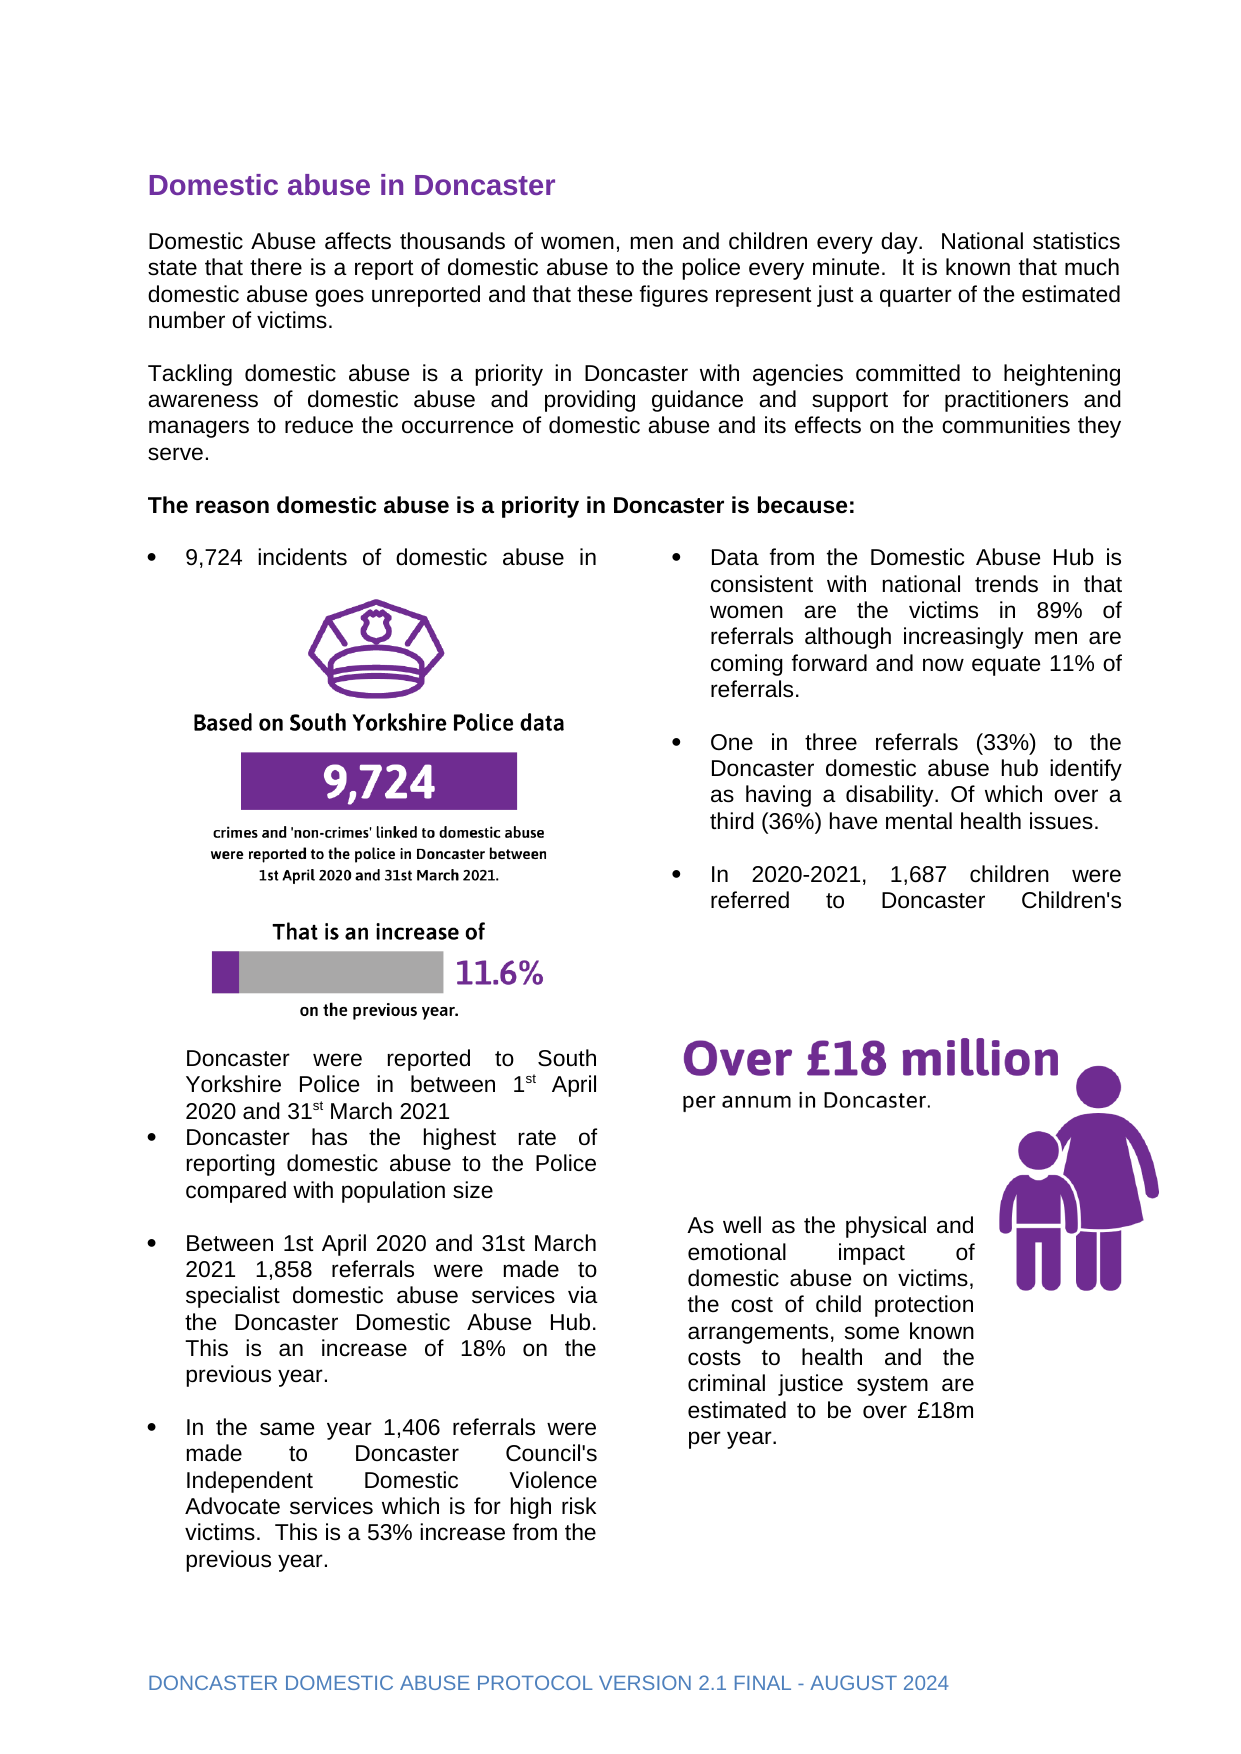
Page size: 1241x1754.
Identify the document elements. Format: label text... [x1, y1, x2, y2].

picture [787, 1301, 794, 1311]
list 9,724 incidents of domestic abuse in Doncaster were reported to South Yorkshire Police in between 1st April 2020 and 31st March 2021 [148, 1045, 597, 1124]
picture [951, 1301, 958, 1311]
subtitle Domestic abuse in Doncaster [148, 168, 1122, 202]
list Doncaster has the highest rate of reporting domestic abuse to the Police compared with population size [148, 1124, 597, 1203]
list In 2020-2021, 1,687 children were referred to Doncaster Children's Services Trust due to risks associated with domestic abuse. This is an increase of 47% on the previous year. While this increase is significant, it does show that partner agencies are recognising the risk to children and acting on it by making appropriate referrals to safeguard them. [672, 861, 1122, 913]
list 9,724 incidents of domestic abuse in Doncaster were reported to South Yorkshire Police in between 1st April 2020 and 31st March 2021 [148, 544, 597, 583]
picture [147, 583, 609, 1045]
list One in three referrals (33%) to the Doncaster domestic abuse hub identify as having a disability. Of which over a third (36%) have mental health issues. [672, 729, 1122, 834]
text Domestic Abuse affects thousands of women, men and children every day. National statistics state that there is a report of domestic abuse to the police every minute. It is known that much domestic abuse goes unreported and that these figures represent just a quarter of the estimated number of victims. [148, 228, 1122, 333]
text The reason domestic abuse is a priority in Doncaster is because: [148, 492, 1122, 518]
list Data from the Domestic Abuse Hub is consistent with national trends in that women are the victims in 89% of referrals although increasingly men are coming forward and now equate 11% of referrals. [672, 544, 1122, 702]
picture [897, 1301, 904, 1311]
text Tackling domestic abuse is a priority in Doncaster with agencies committed to heightening awareness of domestic abuse and providing guidance and support for practitioners and managers to reduce the occurrence of domestic abuse and its effects on the communities they serve. [148, 360, 1122, 465]
picture [672, 1025, 1169, 1311]
list Between 1st April 2020 and 31st March 2021 1,858 referrals were made to specialist domestic abuse services via the Doncaster Domestic Abuse Hub. This is an increase of 18% on the previous year. [148, 1229, 597, 1388]
picture [745, 1301, 752, 1311]
list In the same year 1,406 referrals were made to Doncaster Council's Independent Domestic Violence Advocate services which is for high risk victims. This is a 53% increase from the previous year. [148, 1414, 597, 1572]
